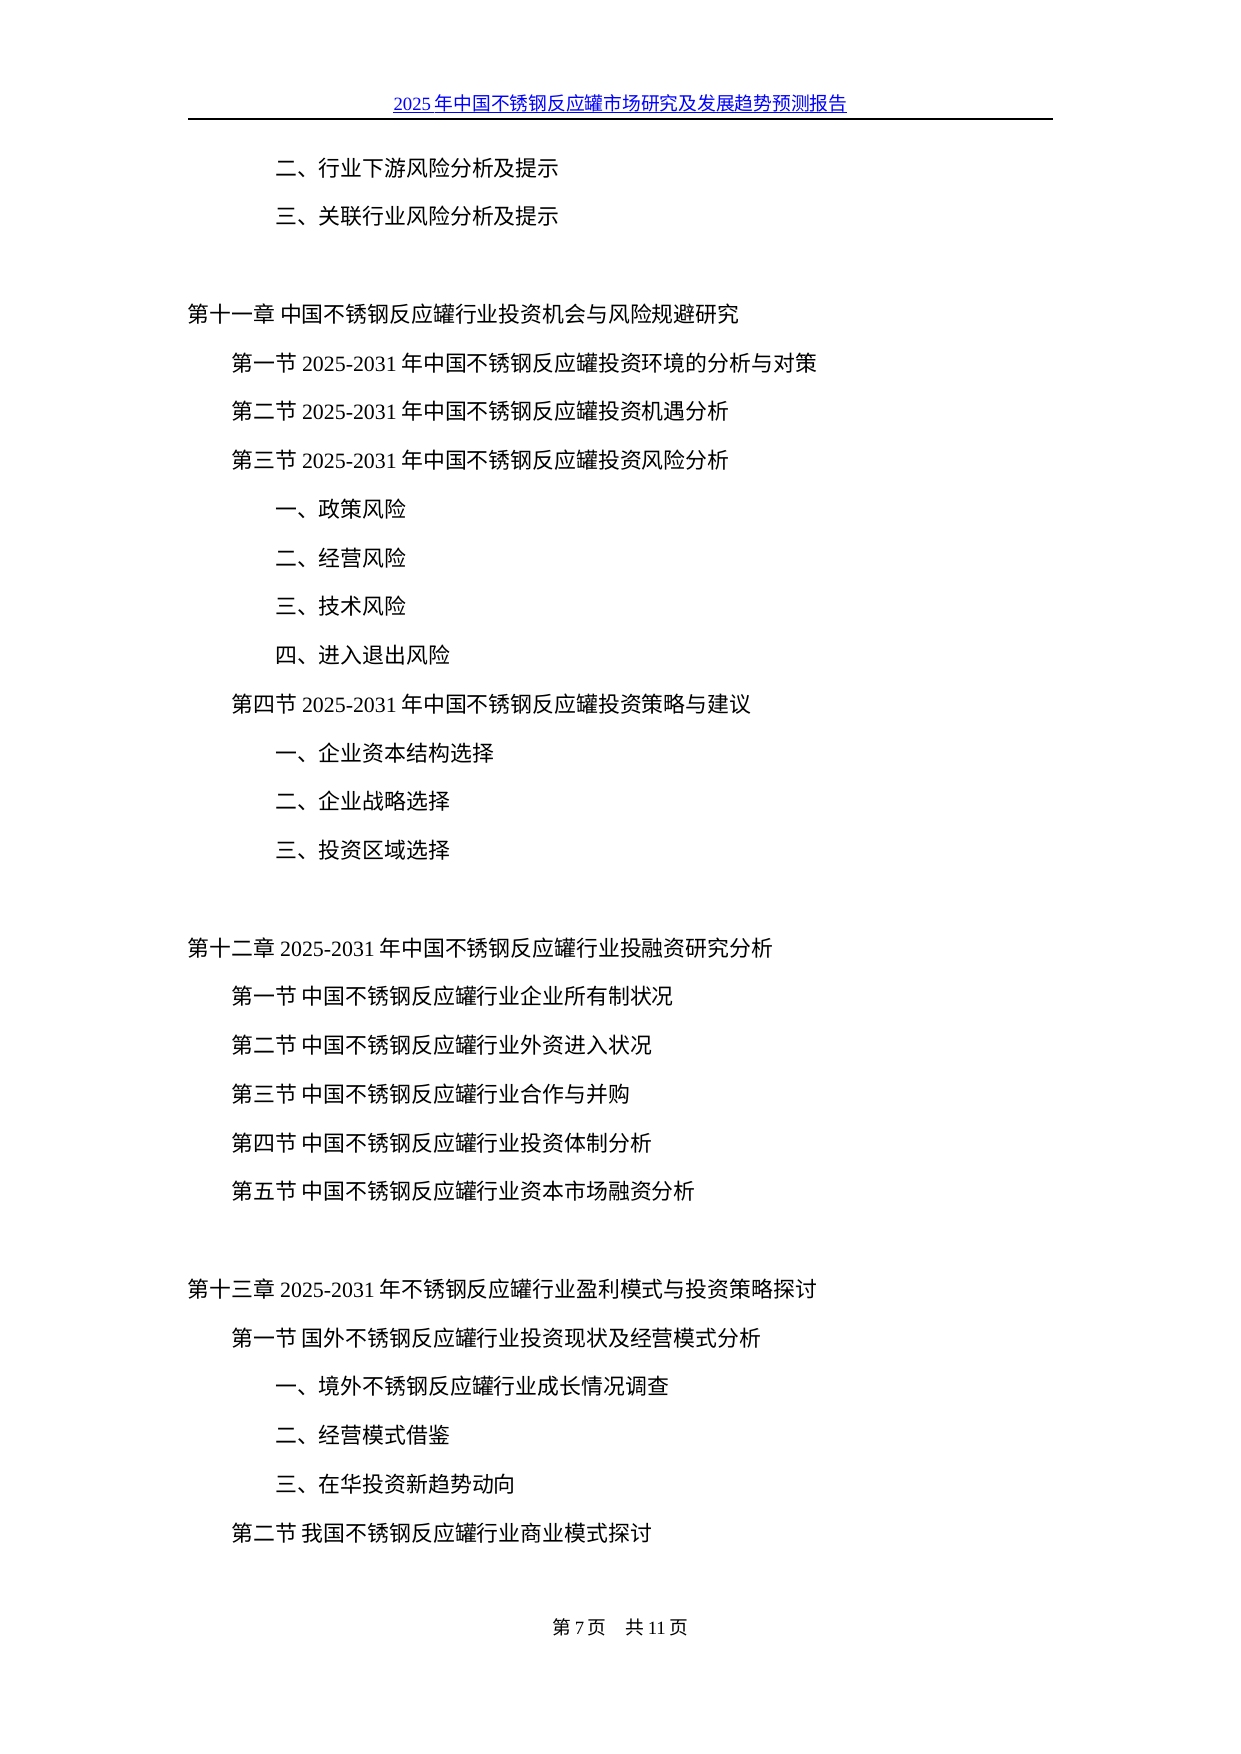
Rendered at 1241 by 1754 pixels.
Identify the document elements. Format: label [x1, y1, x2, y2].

text [187, 150, 1053, 1548]
